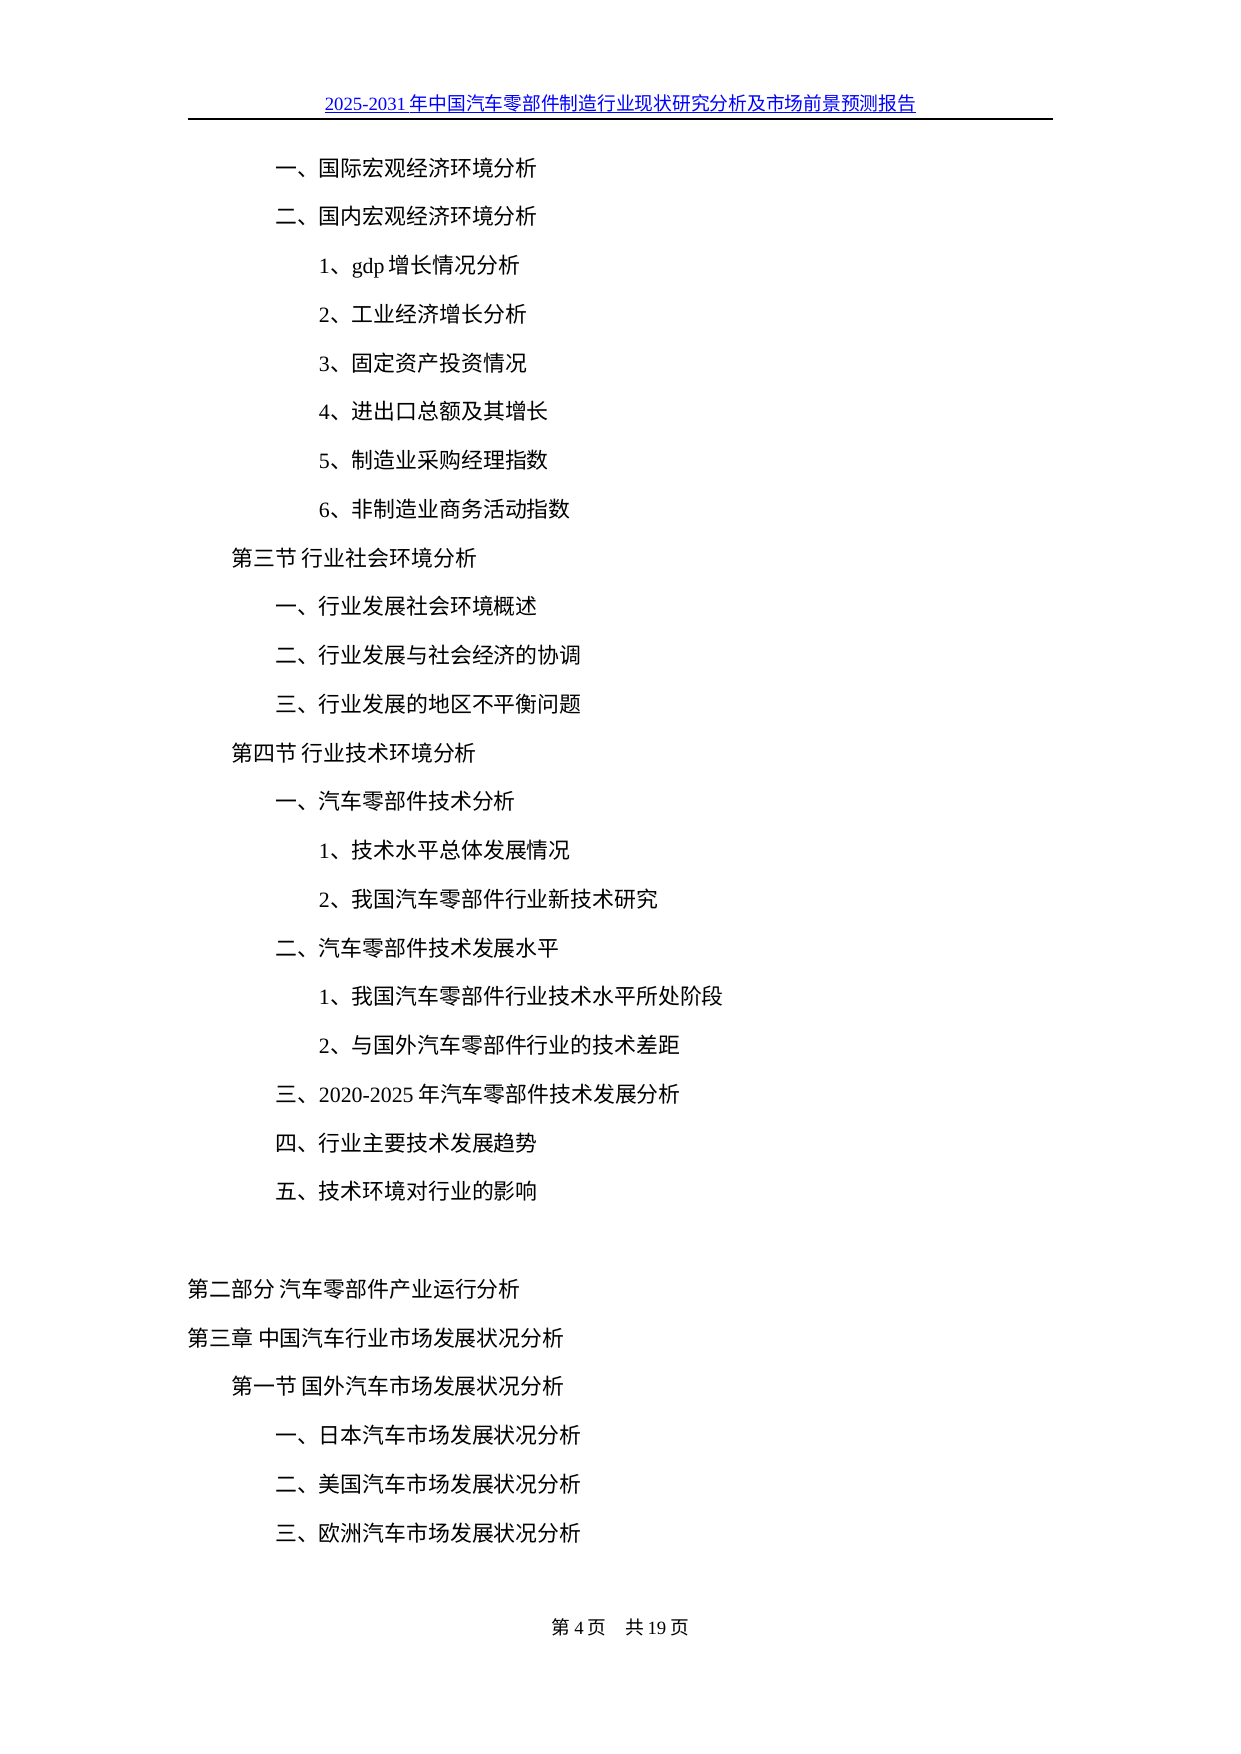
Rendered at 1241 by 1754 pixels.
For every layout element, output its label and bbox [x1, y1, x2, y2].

text [187, 150, 1053, 1548]
